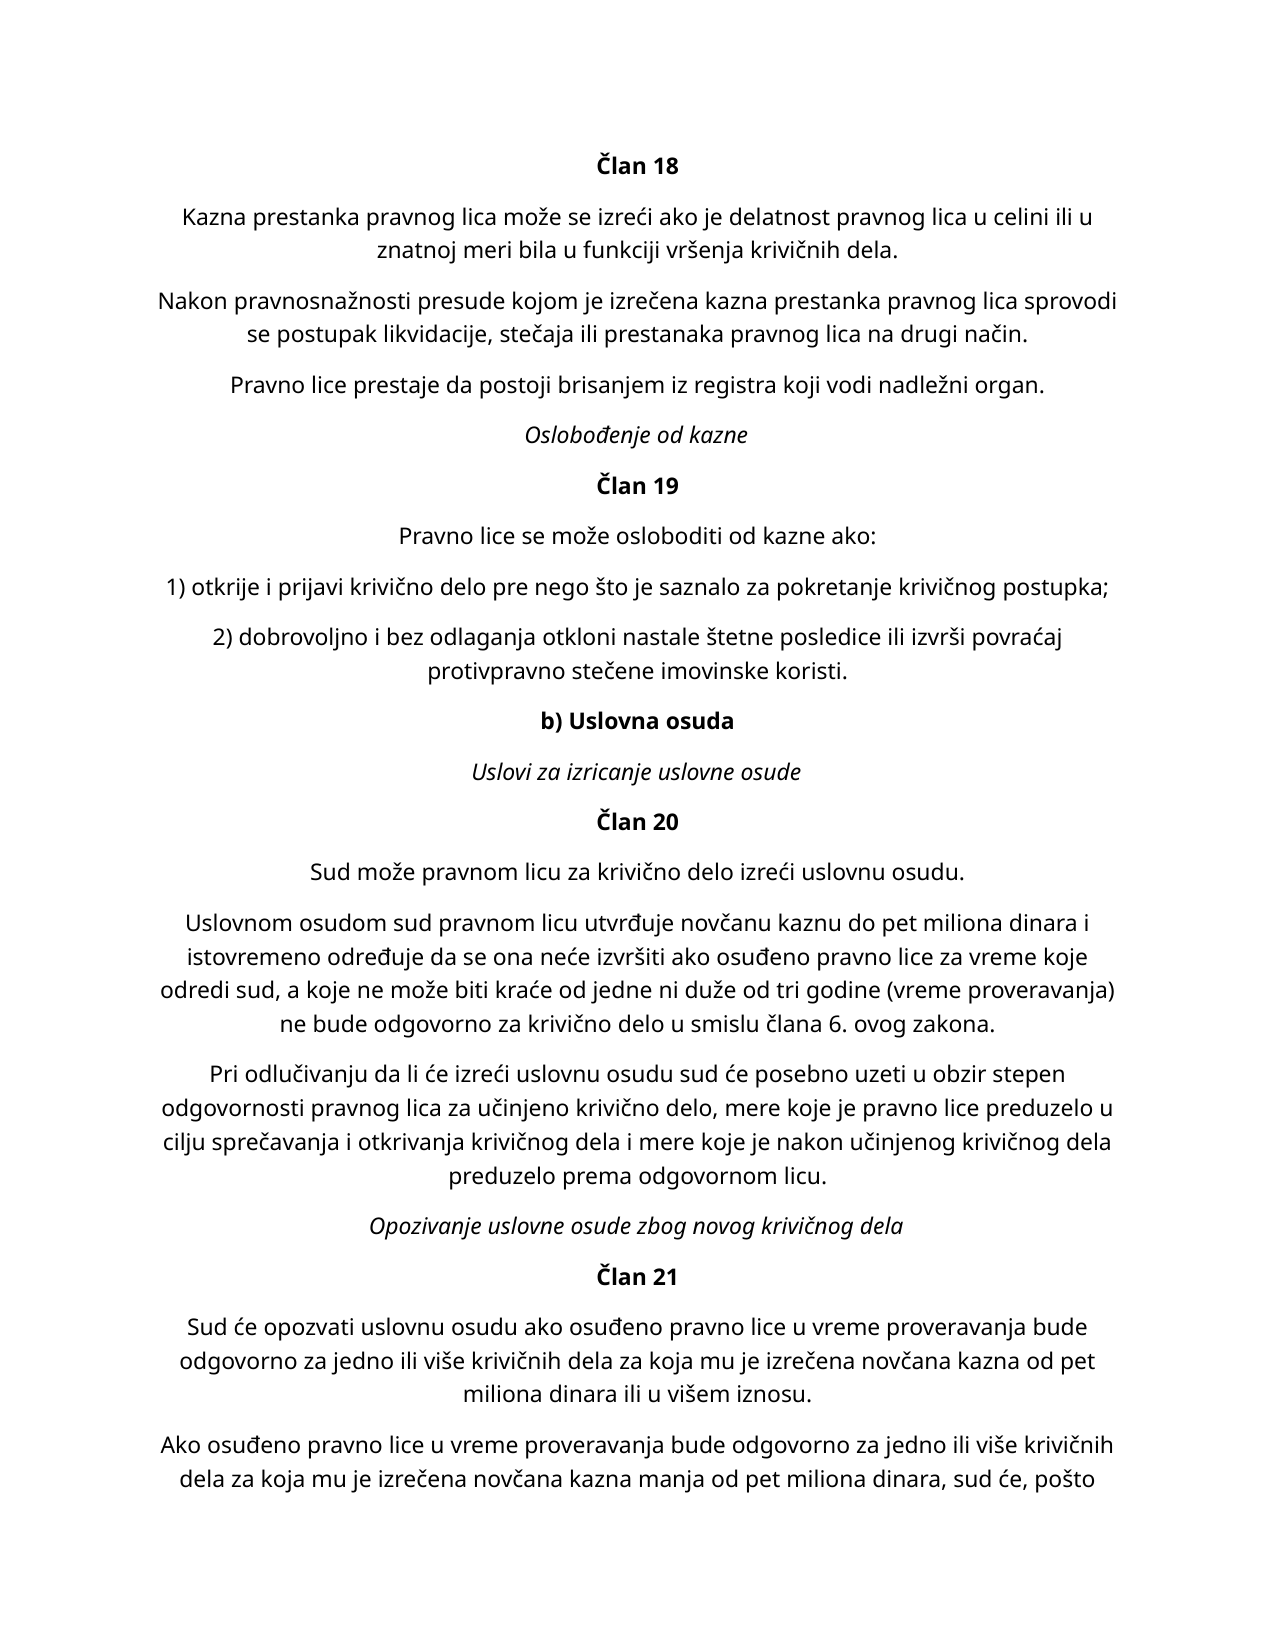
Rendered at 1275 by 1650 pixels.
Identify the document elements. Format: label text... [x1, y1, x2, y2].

text Oslobođenje od kazne [150, 419, 1125, 450]
text Član 20 [150, 806, 1125, 837]
text Uslovi za izricanje uslovne osude [150, 755, 1125, 787]
text Pravno lice se može osloboditi od kazne ako: [150, 520, 1125, 551]
text Član 19 [150, 469, 1125, 501]
text Pri odlučivanju da li će izreći uslovnu osudu sud će posebno uzeti u obzir stepen odgovornosti pravnog lica za učinjeno krivično delo, mere koje je pravno lice preduzelo u cilju sprečavanja i otkrivanja krivičnog dela i mere koje je nakon učinjenog krivičnog dela preduzelo prema odgovornom licu. [150, 1058, 1125, 1191]
text 1) otkrije i prijavi krivično delo pre nego što je saznalo za pokretanje krivičnog postupka; [150, 570, 1125, 602]
text Član 18 [150, 150, 1125, 181]
text b) Uslovna osuda [150, 705, 1125, 736]
text Opozivanje uslovne osude zbog novog krivičnog dela [150, 1210, 1125, 1241]
text Sud će opozvati uslovnu osudu ako osuđeno pravno lice u vreme proveravanja bude odgovorno za jedno ili više krivičnih dela za koja mu je izrečena novčana kazna od pet miliona dinara ili u višem iznosu. [150, 1311, 1125, 1409]
text Nakon pravnosnažnosti presude kojom je izrečena kazna prestanka pravnog lica sprovodi se postupak likvidacije, stečaja ili prestanaka pravnog lica na drugi način. [150, 284, 1125, 349]
text Pravno lice prestaje da postoji brisanjem iz registra koji vodi nadležni organ. [150, 369, 1125, 400]
text Član 21 [150, 1260, 1125, 1292]
text 2) dobrovoljno i bez odlaganja otkloni nastale štetne posledice ili izvrši povraćaj protivpravno stečene imovinske koristi. [150, 621, 1125, 686]
text Sud može pravnom licu za krivično delo izreći uslovnu osudu. [150, 856, 1125, 887]
text Kazna prestanka pravnog lica može se izreći ako je delatnost pravnog lica u celini ili u znatnoj meri bila u funkciji vršenja krivičnih dela. [150, 200, 1125, 265]
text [150, 1429, 1125, 1494]
text Uslovnom osudom sud pravnom licu utvrđuje novčanu kaznu do pet miliona dinara i istovremeno određuje da se ona neće izvršiti ako osuđeno pravno lice za vreme koje odredi sud, a koje ne može biti kraće od jedne ni duže od tri godine (vreme proveravanja) ne bude odgovorno za krivično delo u smislu člana 6. ovog zakona. [150, 907, 1125, 1039]
